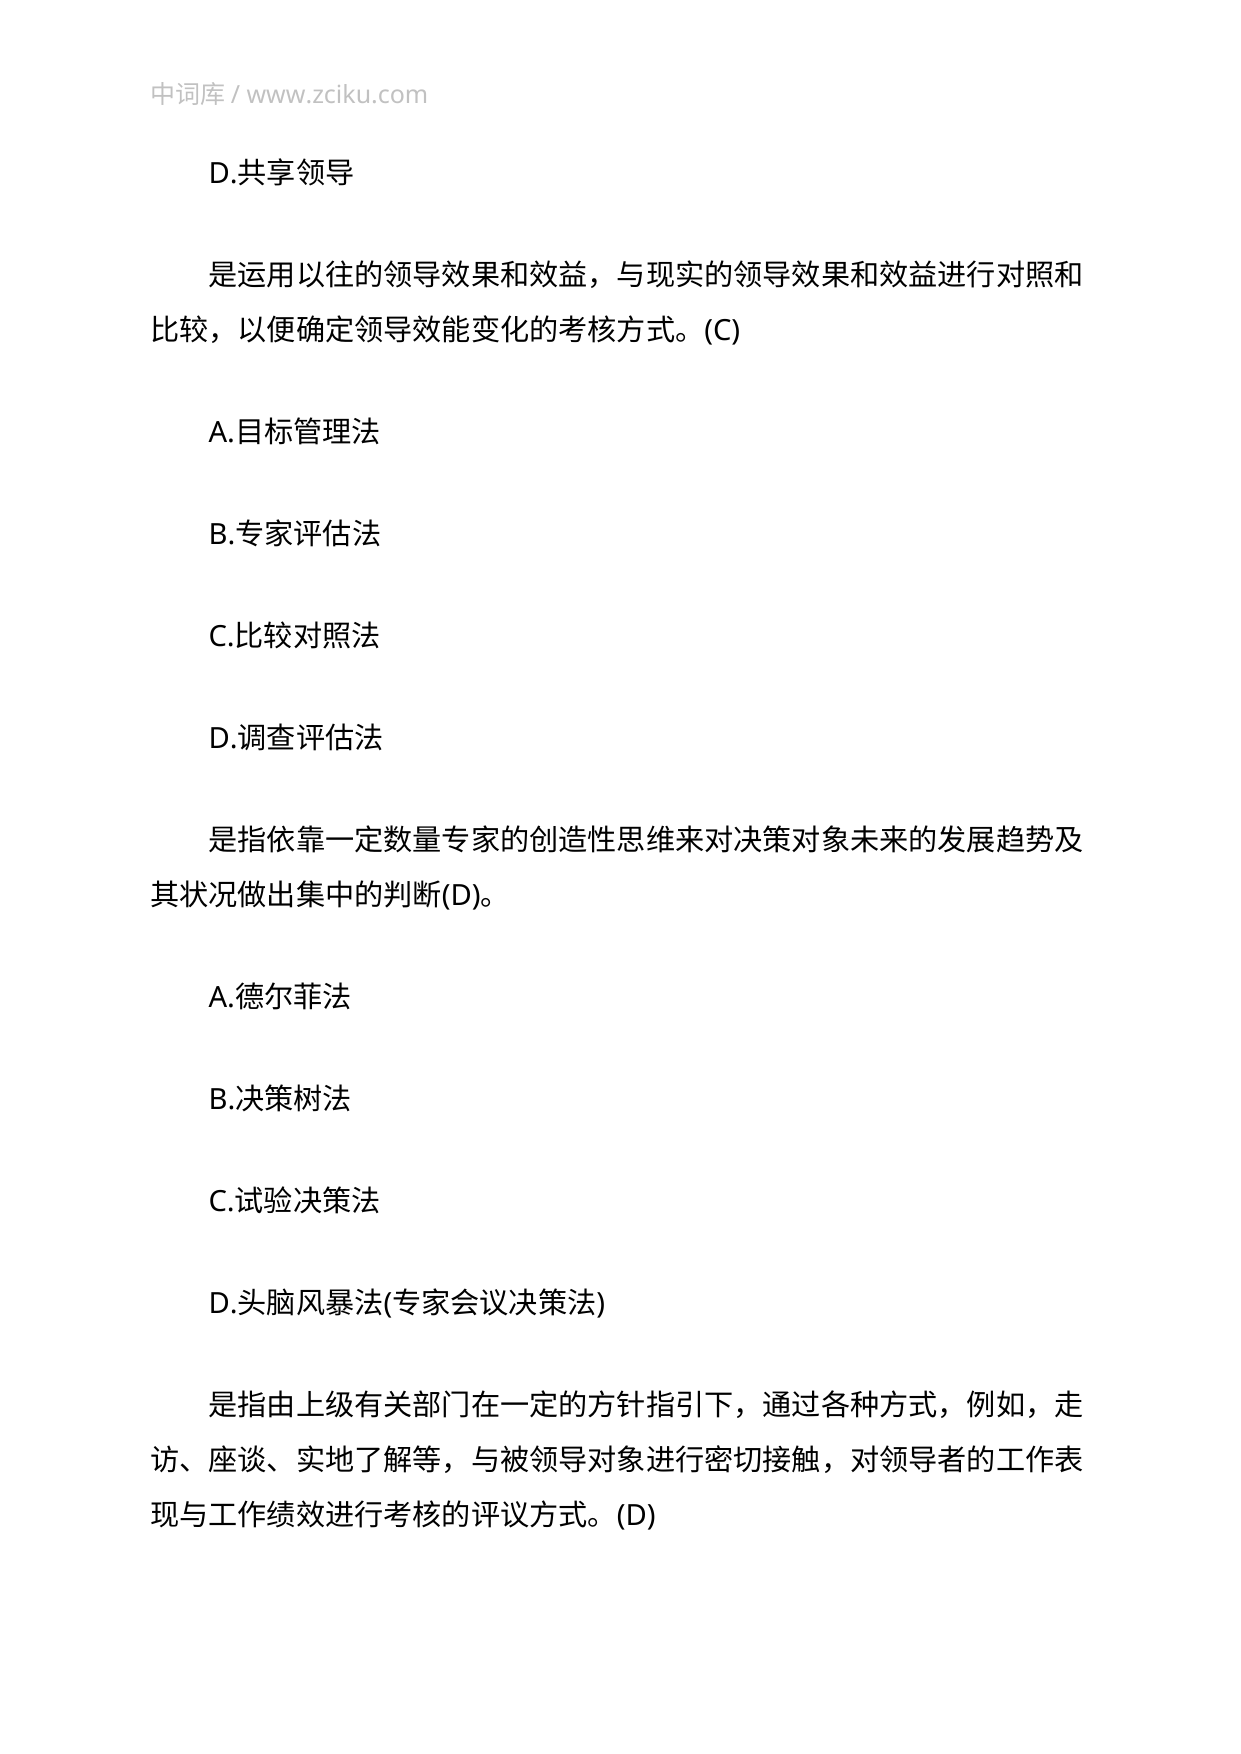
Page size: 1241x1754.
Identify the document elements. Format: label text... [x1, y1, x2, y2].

text D.头脑风暴法(专家会议决策法) [150, 1279, 1090, 1322]
text C.试验决策法 [150, 1178, 1090, 1220]
text D.共享领导 [150, 150, 1090, 192]
text B.决策树法 [150, 1076, 1090, 1118]
text 是运用以往的领导效果和效益，与现实的领导效果和效益进行对照和比较，以便确定领导效能变化的考核方式。(C) [150, 252, 1090, 349]
text D.调查评估法 [150, 715, 1090, 757]
text A.德尔菲法 [150, 974, 1090, 1016]
text B.专家评估法 [150, 511, 1090, 553]
text 是指依靠一定数量专家的创造性思维来对决策对象未来的发展趋势及其状况做出集中的判断(D)。 [150, 817, 1090, 914]
text 是指由上级有关部门在一定的方针指引下，通过各种方式，例如，走访、座谈、实地了解等，与被领导对象进行密切接触，对领导者的工作表现与工作绩效进行考核的评议方式。(D) [150, 1382, 1090, 1534]
text C.比较对照法 [150, 613, 1090, 655]
text A.目标管理法 [150, 409, 1090, 451]
